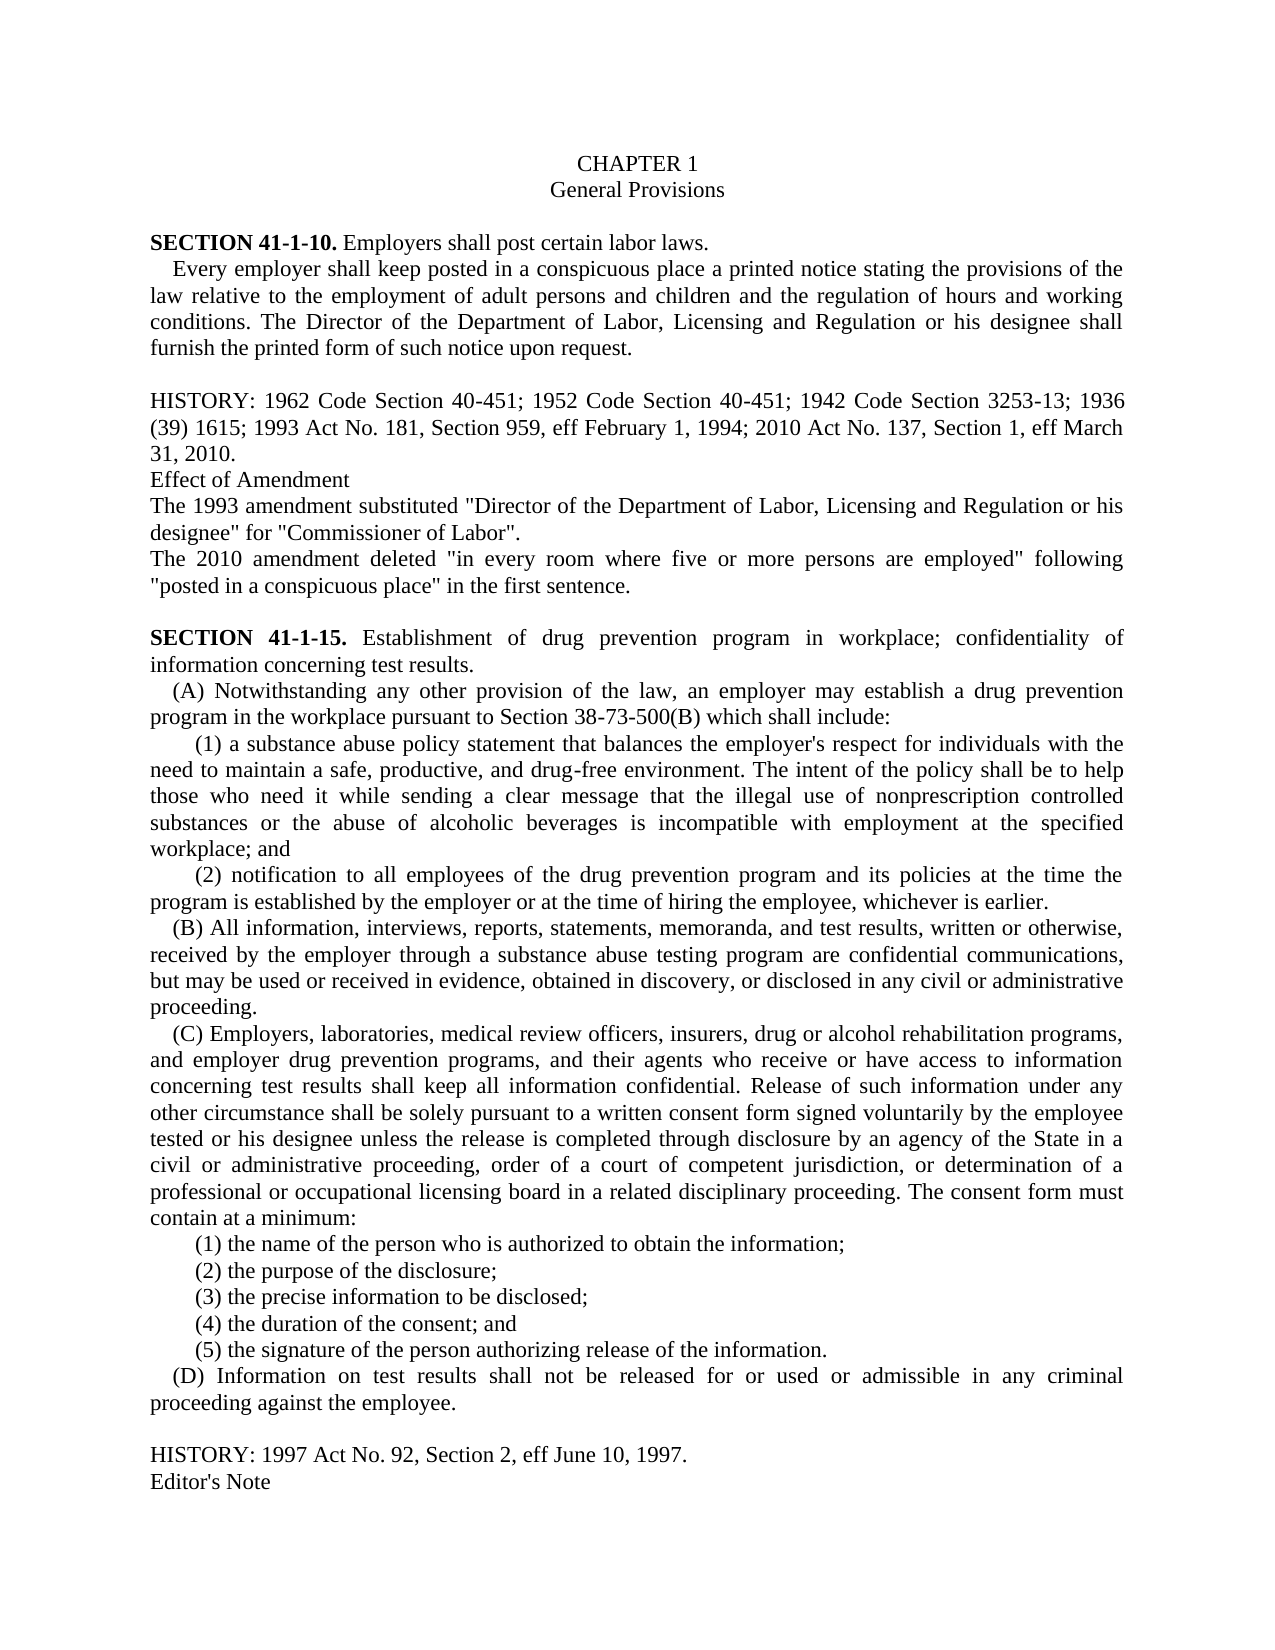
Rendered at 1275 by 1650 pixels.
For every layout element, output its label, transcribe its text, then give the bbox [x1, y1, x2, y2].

text The 1993 amendment substituted "Director of the Department of Labor, Licensing and Regulation or his designee" for "Commissioner of Labor". [150, 493, 1125, 545]
text (3) the precise information to be disclosed; [150, 1283, 1125, 1309]
text (1) the name of the person who is authorized to obtain the information; [150, 1231, 1125, 1257]
text HISTORY: 1997 Act No. 92, Section 2, eff June 10, 1997. [150, 1441, 1125, 1468]
text Editor's Note [150, 1468, 1125, 1494]
text General Provisions [150, 176, 1125, 203]
text (D) Information on test results shall not be released for or used or admissible in any criminal proceeding against the employee. [150, 1362, 1125, 1415]
text HISTORY: 1962 Code Section 40-451; 1952 Code Section 40-451; 1942 Code Section 3253-13; 1936 (39) 1615; 1993 Act No. 181, Section 959, eff February 1, 1994; 2010 Act No. 137, Section 1, eff March 31, 2010. [150, 387, 1125, 466]
text (B) All information, interviews, reports, statements, memoranda, and test results, written or otherwise, received by the employer through a substance abuse testing program are confidential communications, but may be used or received in evidence, obtained in discovery, or disclosed in any civil or administrative proceeding. [150, 914, 1125, 1020]
text Effect of Amendment [150, 466, 1125, 493]
text (1) a substance abuse policy statement that balances the employer's respect for individuals with the need to maintain a safe, productive, and drug-free environment. The intent of the policy shall be to help those who need it while sending a clear message that the illegal use of nonprescription controlled substances or the abuse of alcoholic beverages is incompatible with employment at the specified workplace; and [150, 730, 1125, 862]
text (2) the purpose of the disclosure; [150, 1257, 1125, 1283]
text (5) the signature of the person authorizing release of the information. [150, 1336, 1125, 1362]
text (C) Employers, laboratories, medical review officers, insurers, drug or alcohol rehabilitation programs, and employer drug prevention programs, and their agents who receive or have access to information concerning test results shall keep all information confidential. Release of such information under any other circumstance shall be solely pursuant to a written consent form signed voluntarily by the employee tested or his designee unless the release is completed through disclosure by an agency of the State in a civil or administrative proceeding, order of a court of competent jurisdiction, or determination of a professional or occupational licensing board in a related disciplinary proceeding. The consent form must contain at a minimum: [150, 1020, 1125, 1231]
text SECTION 41-1-10. Employers shall post certain labor laws. [150, 229, 1125, 255]
text (4) the duration of the consent; and [150, 1309, 1125, 1336]
text (A) Notwithstanding any other provision of the law, an employer may establish a drug prevention program in the workplace pursuant to Section 38-73-500(B) which shall include: [150, 677, 1125, 730]
text The 2010 amendment deleted "in every room where five or more persons are employed" following "posted in a conspicuous place" in the first sentence. [150, 545, 1125, 598]
text CHAPTER 1 [150, 150, 1125, 176]
text SECTION 41-1-15. Establishment of drug prevention program in workplace; confidentiality of information concerning test results. [150, 624, 1125, 677]
text (2) notification to all employees of the drug prevention program and its policies at the time the program is established by the employer or at the time of hiring the employee, whichever is earlier. [150, 862, 1125, 914]
text Every employer shall keep posted in a conspicuous place a printed notice stating the provisions of the law relative to the employment of adult persons and children and the regulation of hours and working conditions. The Director of the Department of Labor, Licensing and Regulation or his designee shall furnish the printed form of such notice upon request. [150, 255, 1125, 361]
